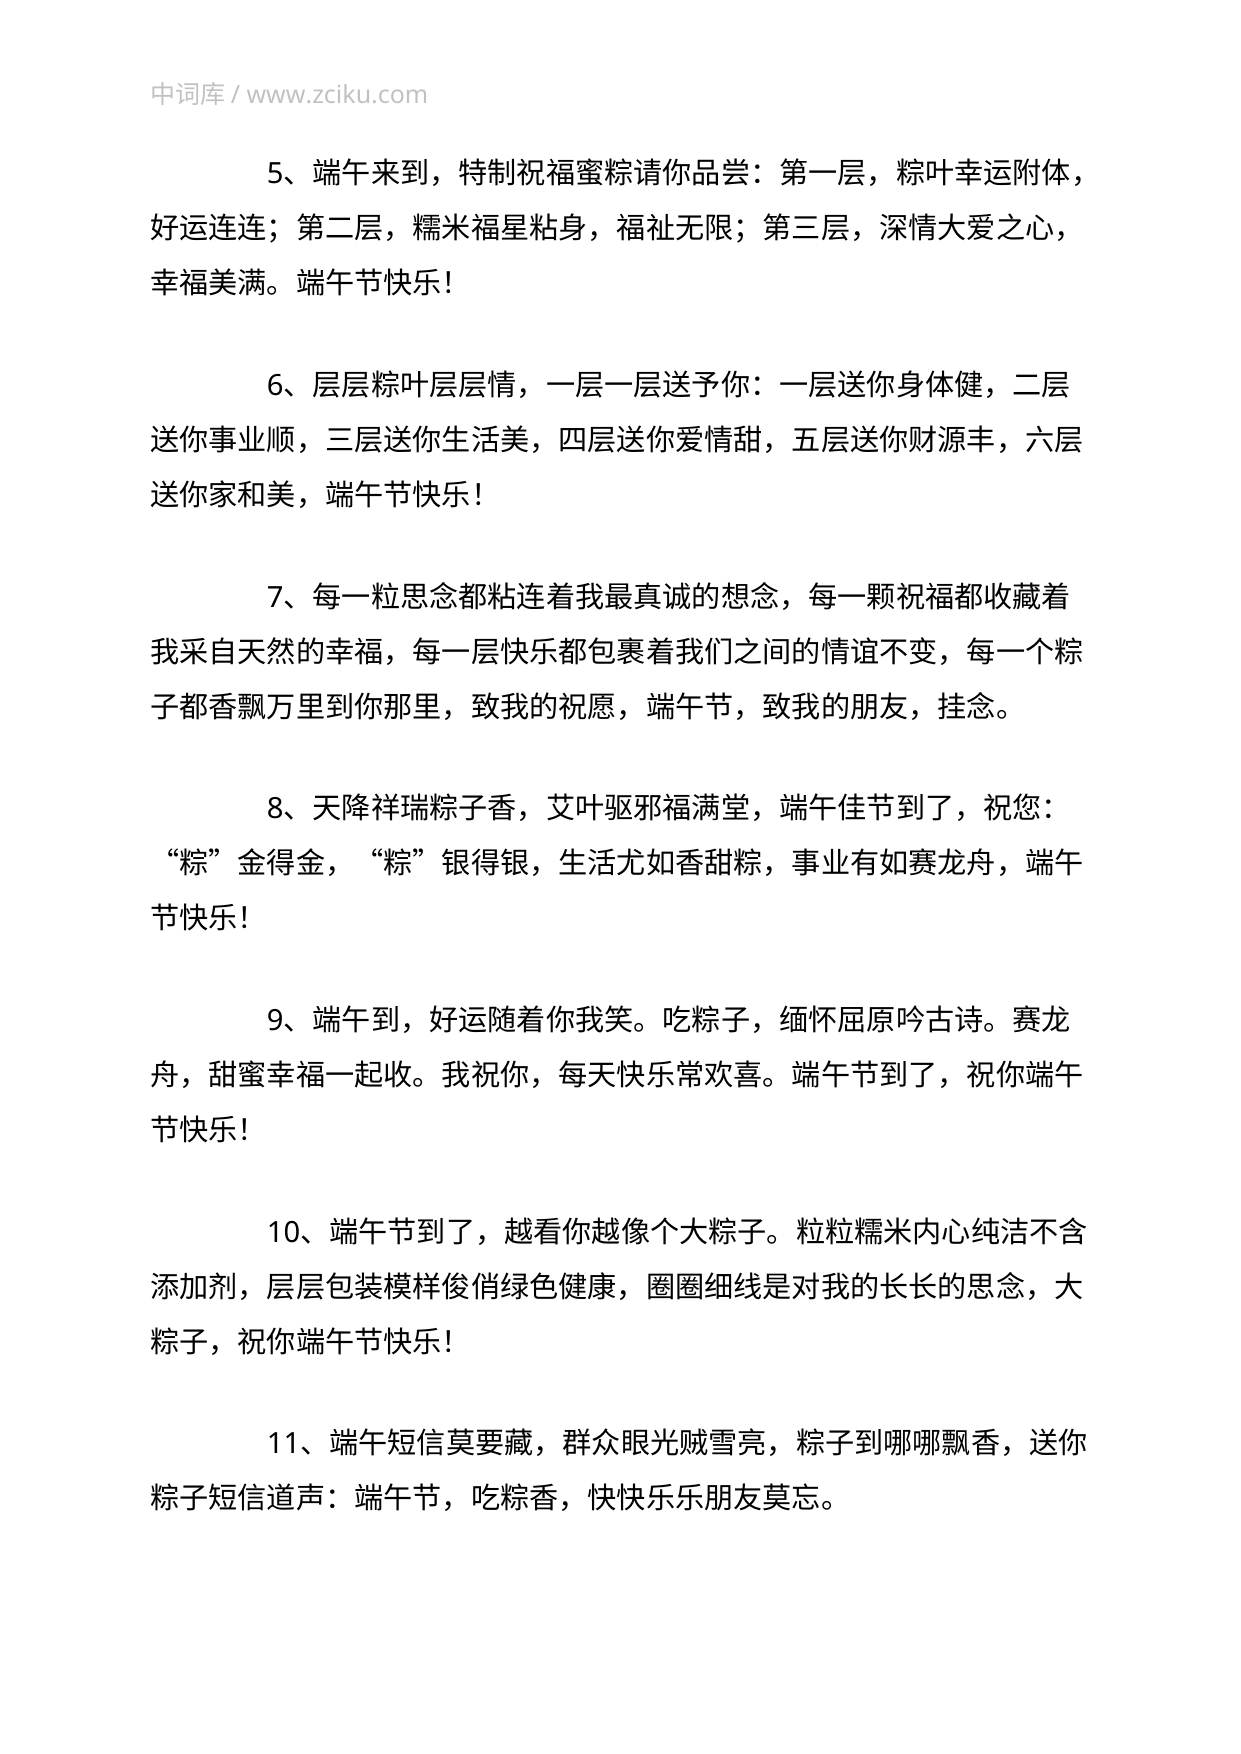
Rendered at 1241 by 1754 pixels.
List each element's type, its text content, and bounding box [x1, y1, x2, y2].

text 11、端午短信莫要藏，群众眼光贼雪亮，粽子到哪哪飘香，送你粽子短信道声：端午节，吃粽香，快快乐乐朋友莫忘。 [150, 1420, 1090, 1517]
text 5、端午来到，特制祝福蜜粽请你品尝：第一层，粽叶幸运附体，好运连连；第二层，糯米福星粘身，福祉无限；第三层，深情大爱之心，幸福美满。端午节快乐！ [150, 150, 1090, 302]
text 8、天降祥瑞粽子香，艾叶驱邪福满堂，端午佳节到了，祝您：“粽”金得金，“粽”银得银，生活尤如香甜粽，事业有如赛龙舟，端午节快乐！ [150, 785, 1090, 937]
text 9、端午到，好运随着你我笑。吃粽子，缅怀屈原吟古诗。赛龙舟，甜蜜幸福一起收。我祝你，每天快乐常欢喜。端午节到了，祝你端午节快乐！ [150, 997, 1090, 1149]
text 7、每一粒思念都粘连着我最真诚的想念，每一颗祝福都收藏着我采自天然的幸福，每一层快乐都包裹着我们之间的情谊不变，每一个粽子都香飘万里到你那里，致我的祝愿，端午节，致我的朋友，挂念。 [150, 573, 1090, 726]
text 10、端午节到了，越看你越像个大粽子。粒粒糯米内心纯洁不含添加剂，层层包装模样俊俏绿色健康，圈圈细线是对我的长长的思念，大粽子，祝你端午节快乐！ [150, 1208, 1090, 1361]
text 6、层层粽叶层层情，一层一层送予你：一层送你身体健，二层送你事业顺，三层送你生活美，四层送你爱情甜，五层送你财源丰，六层送你家和美，端午节快乐！ [150, 362, 1090, 514]
